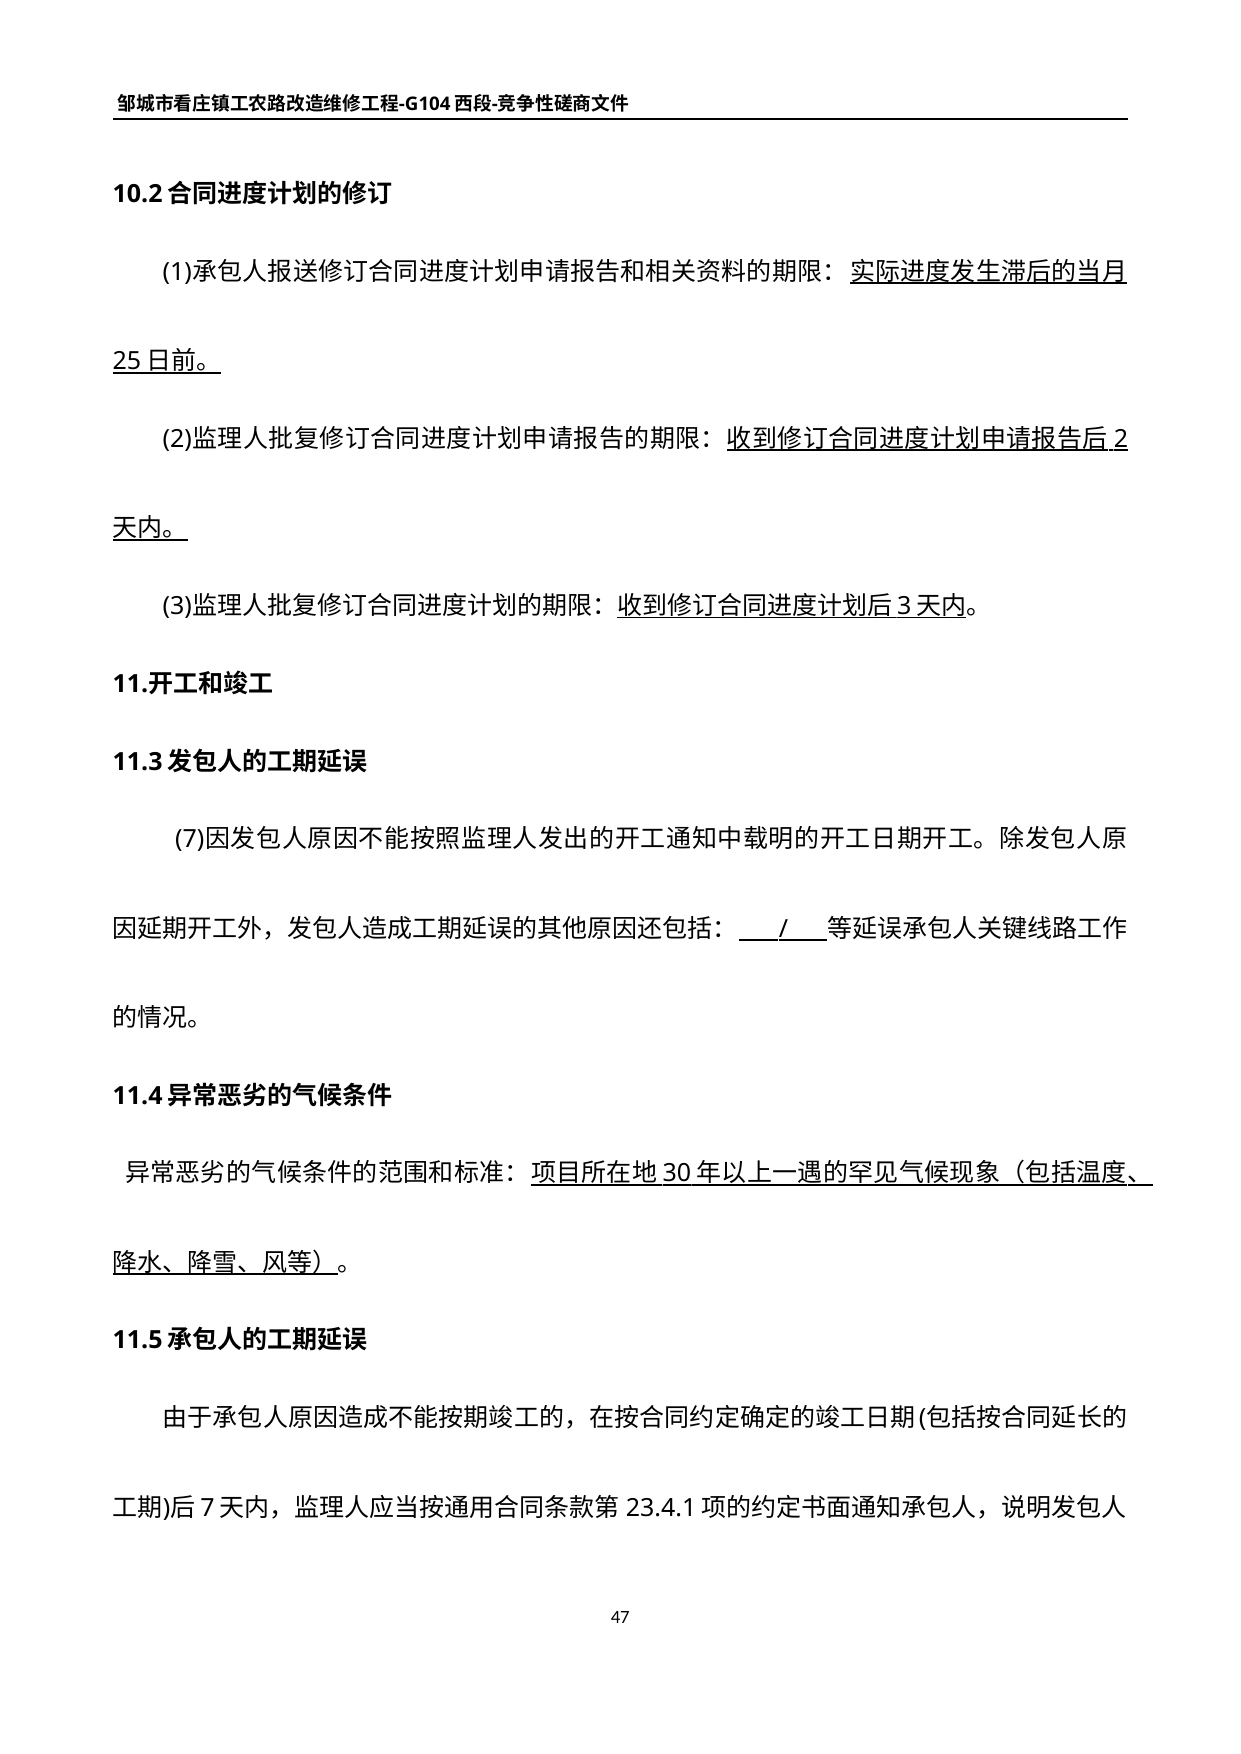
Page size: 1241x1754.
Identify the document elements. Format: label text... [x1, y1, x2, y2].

text (3)监理人批复修订合同进度计划的期限：收到修订合同进度计划后3天内。 [112, 574, 1128, 633]
text (1)承包人报送修订合同进度计划申请报告和相关资料的期限：实际进度发生滞后的当月25日前。 [112, 240, 1128, 389]
text 10.2合同进度计划的修订 [112, 162, 1128, 222]
text (7)因发包人原因不能按照监理人发出的开工通知中载明的开工日期开工。除发包人原因延期开工外，发包人造成工期延误的其他原因还包括： / 等延误承包人关键线路工作的情况。 [112, 807, 1128, 1045]
text 异常恶劣的气候条件的范围和标准：项目所在地30年以上一遇的罕见气候现象（包括温度、降水、降雪、风等）。 [112, 1141, 1128, 1290]
text 11.3发包人的工期延误 [112, 729, 1128, 789]
text (2)监理人批复修订合同进度计划申请报告的期限：收到修订合同进度计划申请报告后2天内。 [112, 407, 1128, 556]
text 11.4异常恶劣的气候条件 [112, 1063, 1128, 1123]
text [112, 1386, 1128, 1535]
text 11.开工和竣工 [112, 652, 1128, 711]
text 11.5承包人的工期延误 [112, 1308, 1128, 1368]
